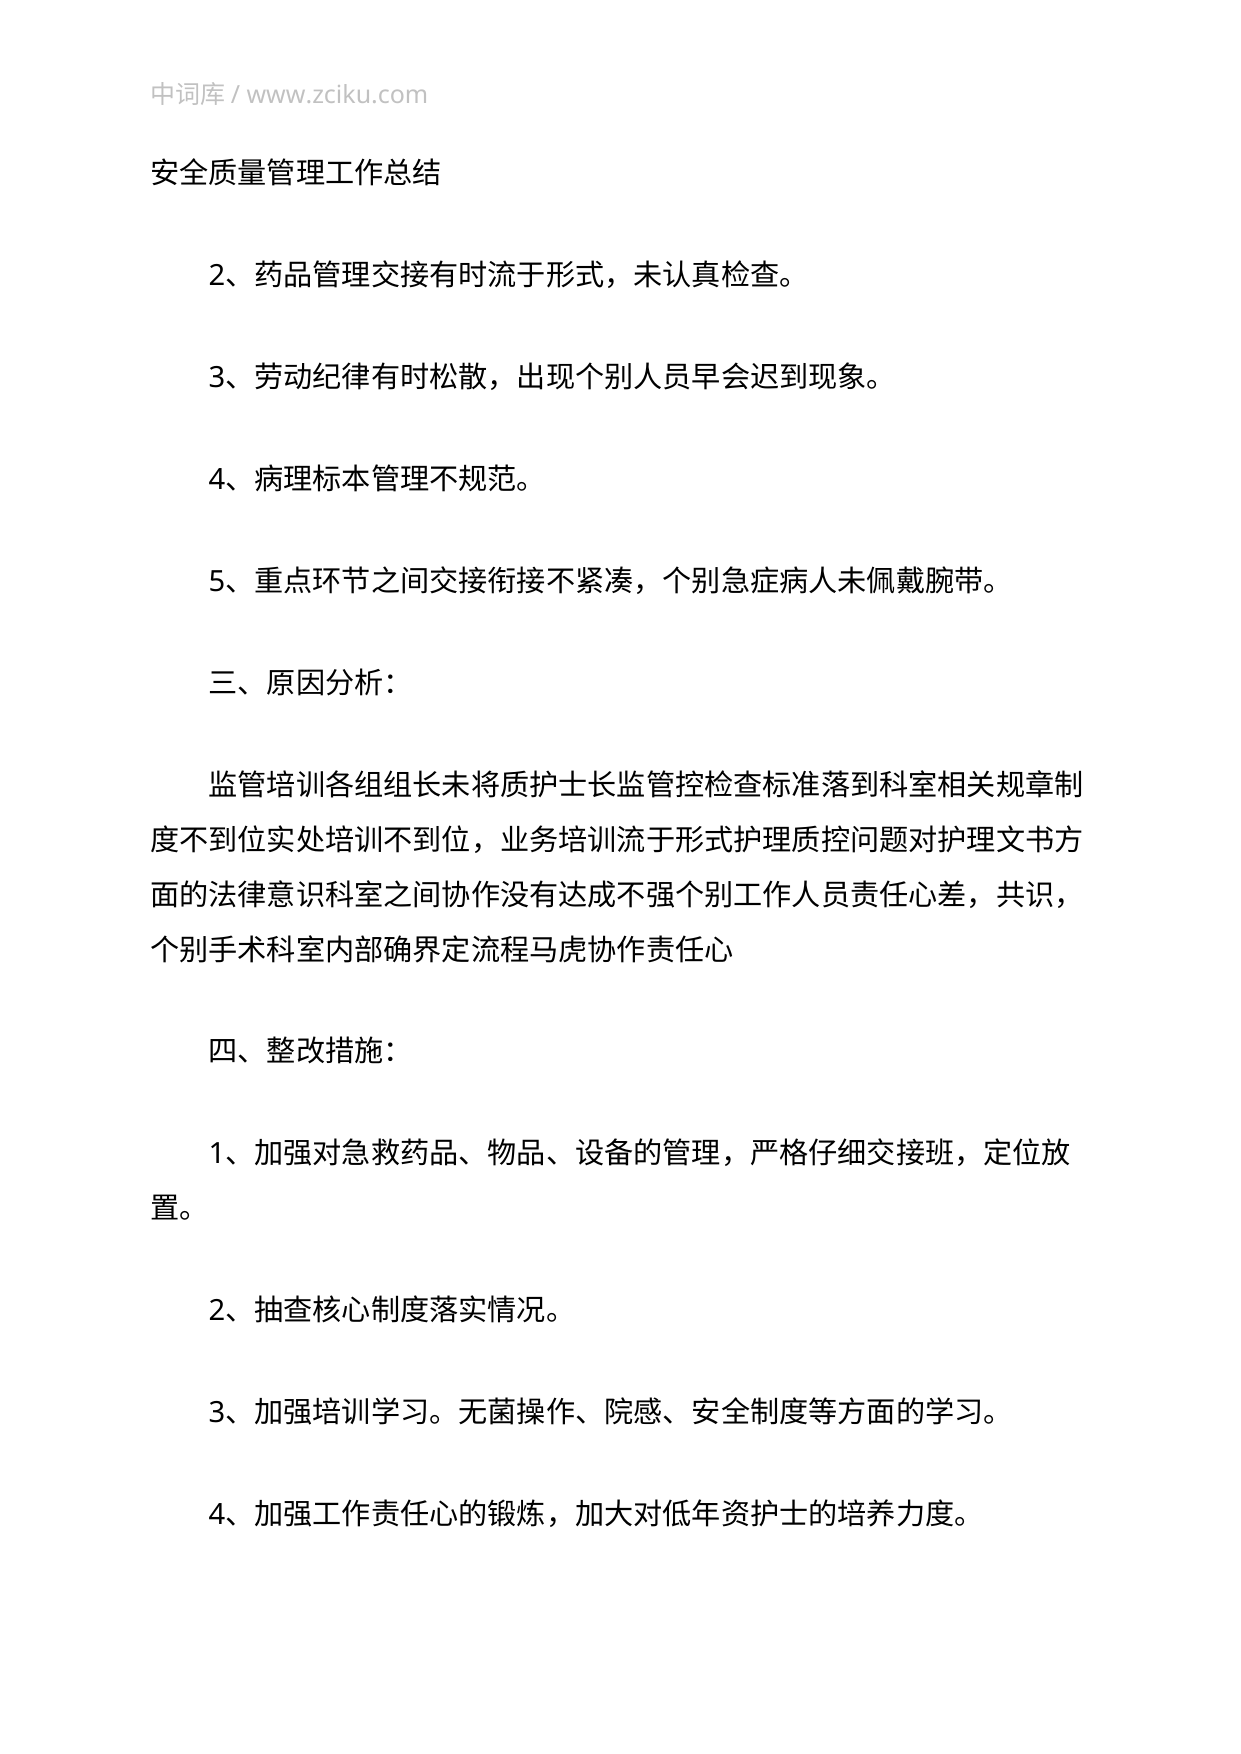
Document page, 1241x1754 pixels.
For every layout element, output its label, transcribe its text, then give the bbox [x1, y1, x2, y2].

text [150, 150, 1090, 192]
text 三、原因分析： [150, 660, 1090, 702]
text 1、加强对急救药品、物品、设备的管理，严格仔细交接班，定位放置。 [150, 1130, 1090, 1227]
text 3、劳动纪律有时松散，出现个别人员早会迟到现象。 [150, 354, 1090, 396]
text 2、抽查核心制度落实情况。 [150, 1286, 1090, 1329]
text 3、加强培训学习。无菌操作、院感、安全制度等方面的学习。 [150, 1388, 1090, 1431]
text 监管培训各组组长未将质护士长监管控检查标准落到科室相关规章制度不到位实处培训不到位，业务培训流于形式护理质控问题对护理文书方面的法律意识科室之间协作没有达成不强个别工作人员责任心差，共识，个别手术科室内部确界定流程马虎协作责任心 [150, 761, 1090, 968]
text 4、加强工作责任心的锻炼，加大对低年资护士的培养力度。 [150, 1490, 1090, 1533]
text 2、药品管理交接有时流于形式，未认真检查。 [150, 252, 1090, 294]
text 四、整改措施： [150, 1028, 1090, 1070]
text 4、病理标本管理不规范。 [150, 456, 1090, 498]
text 5、重点环节之间交接衔接不紧凑，个别急症病人未佩戴腕带。 [150, 558, 1090, 600]
